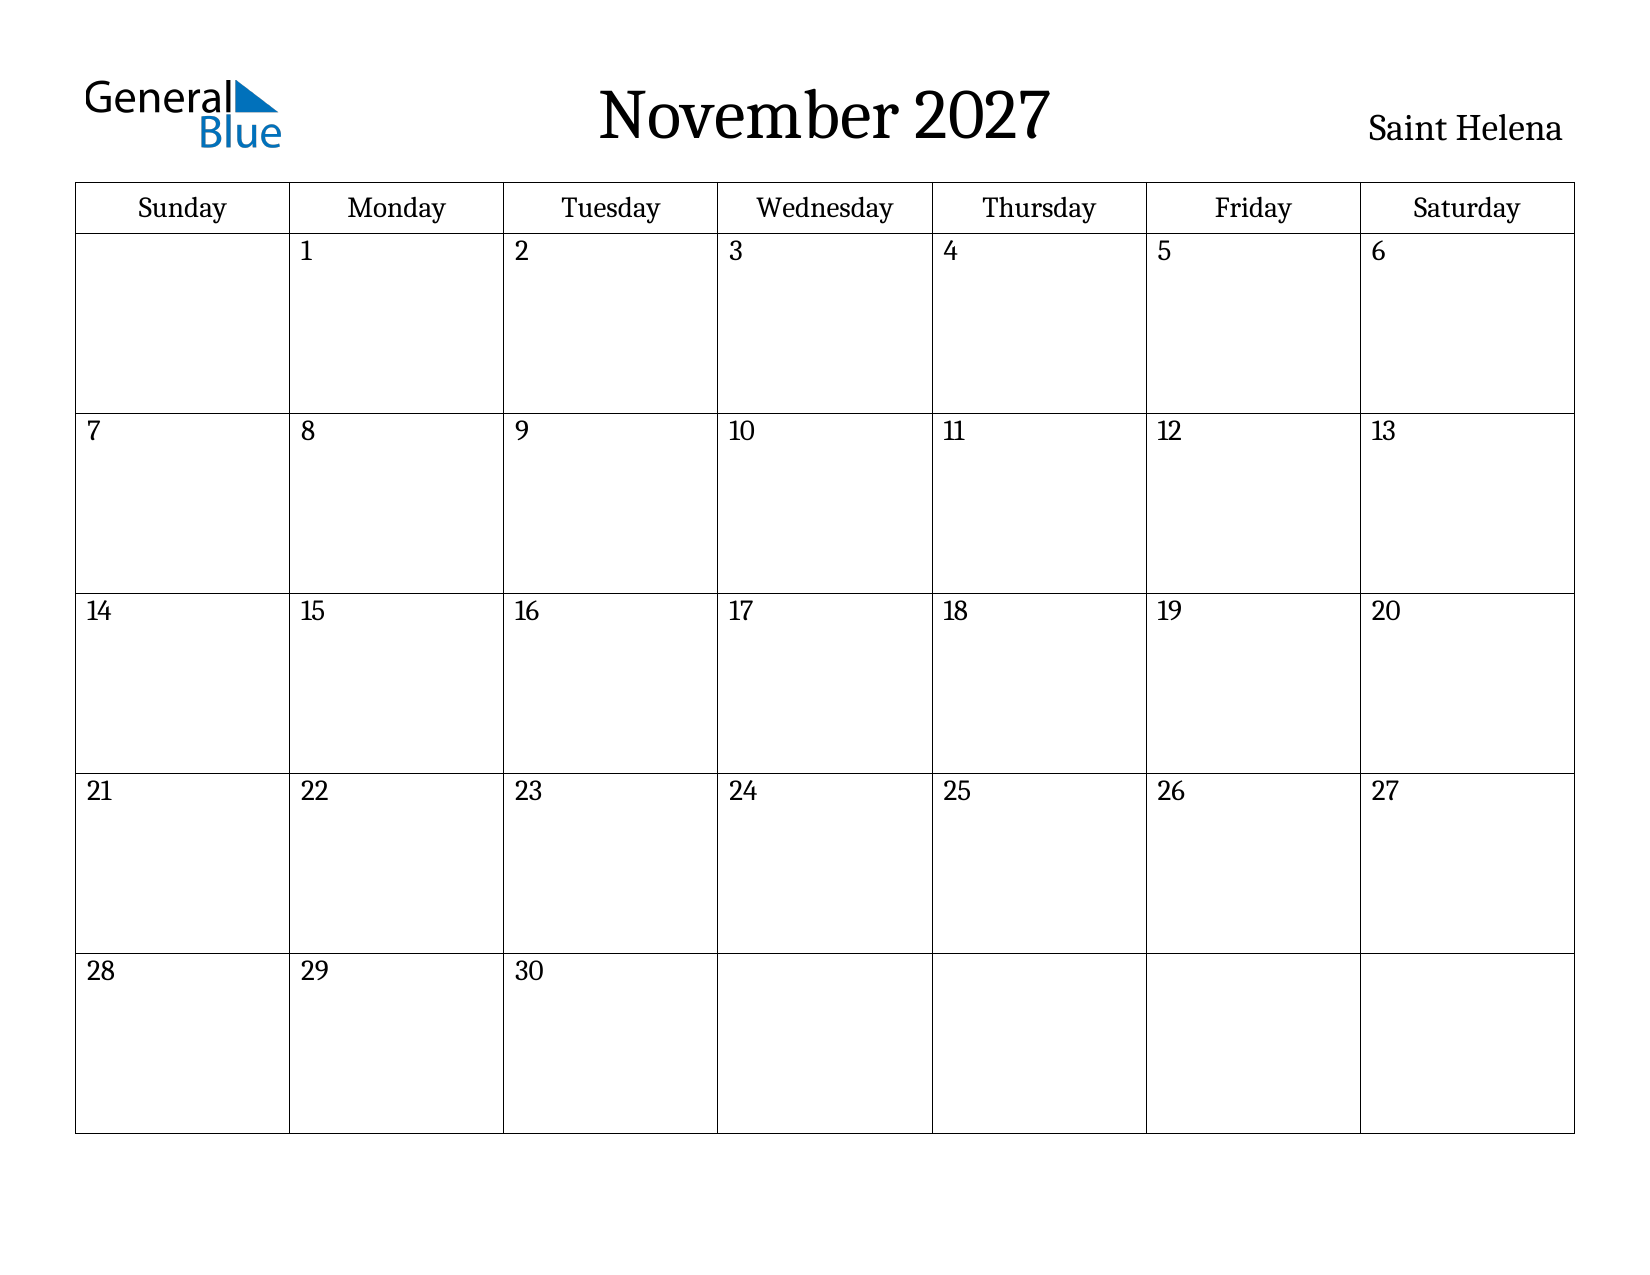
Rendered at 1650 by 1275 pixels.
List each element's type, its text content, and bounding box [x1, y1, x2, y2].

table_cell [1361, 808, 1574, 953]
table_cell 5 [1147, 234, 1360, 267]
table_cell [933, 954, 1146, 987]
table_cell [718, 988, 932, 1133]
table_cell 18 [933, 594, 1146, 627]
table_cell [1147, 627, 1360, 773]
table_cell 25 [933, 774, 1146, 807]
table_cell [718, 448, 932, 593]
table_cell 2 [504, 234, 717, 267]
table_cell [933, 627, 1146, 773]
table_cell [1147, 988, 1360, 1133]
table_cell 14 [76, 594, 289, 627]
table_cell 1 [290, 234, 503, 267]
table_cell Thursday [933, 183, 1146, 233]
table_cell 6 [1361, 234, 1574, 267]
table_cell [1361, 627, 1574, 773]
table_cell [76, 627, 289, 773]
table_cell 10 [718, 414, 932, 447]
table_cell [76, 988, 289, 1133]
table_cell 9 [504, 414, 717, 447]
table_cell [504, 808, 717, 953]
picture [86, 80, 281, 148]
table_cell Tuesday [504, 183, 717, 233]
table_cell 20 [1361, 594, 1574, 627]
table_header [76, 75, 503, 182]
table_cell [504, 988, 717, 1133]
table_cell [290, 627, 503, 773]
table_cell 8 [290, 414, 503, 447]
table_cell Saturday [1361, 183, 1574, 233]
table_cell 17 [718, 594, 932, 627]
table_cell [290, 267, 503, 413]
table_cell [504, 267, 717, 413]
table_cell 11 [933, 414, 1146, 447]
table_header Saint Helena [1146, 75, 1574, 182]
table_cell [76, 448, 289, 593]
table_cell Friday [1147, 183, 1360, 233]
table_cell 26 [1147, 774, 1360, 807]
table_cell [718, 267, 932, 413]
table_cell 27 [1361, 774, 1574, 807]
table_cell 13 [1361, 414, 1574, 447]
table_cell [76, 808, 289, 953]
table_cell [290, 448, 503, 593]
table_cell [1361, 988, 1574, 1133]
table_cell [933, 267, 1146, 413]
table_cell 23 [504, 774, 717, 807]
table_cell [1147, 808, 1360, 953]
table_cell 7 [76, 414, 289, 447]
table_cell [933, 448, 1146, 593]
table_cell [76, 234, 289, 267]
table_cell [933, 988, 1146, 1133]
table_cell 19 [1147, 594, 1360, 627]
table_cell [290, 988, 503, 1133]
table_cell 29 [290, 954, 503, 987]
table_cell 4 [933, 234, 1146, 267]
table_cell [718, 954, 932, 987]
table_cell 22 [290, 774, 503, 807]
table_cell [504, 627, 717, 773]
table_cell 24 [718, 774, 932, 807]
table_cell [1361, 448, 1574, 593]
table_cell 28 [76, 954, 289, 987]
table_cell [933, 808, 1146, 953]
table_header November 2027 [504, 75, 1146, 182]
table_cell [718, 808, 932, 953]
table_cell [76, 267, 289, 413]
table_cell Wednesday [718, 183, 932, 233]
table_cell Monday [290, 183, 503, 233]
table_cell [1147, 448, 1360, 593]
table_cell [718, 627, 932, 773]
table_cell [504, 448, 717, 593]
table_cell 15 [290, 594, 503, 627]
table_cell 12 [1147, 414, 1360, 447]
table_cell 30 [504, 954, 717, 987]
table_cell 21 [76, 774, 289, 807]
table_cell 3 [718, 234, 932, 267]
table_cell Sunday [76, 183, 289, 233]
table_cell 16 [504, 594, 717, 627]
table_cell [1361, 267, 1574, 413]
table_cell [290, 808, 503, 953]
table_cell [1361, 954, 1574, 987]
table_cell [1147, 954, 1360, 987]
table_cell [1147, 267, 1360, 413]
